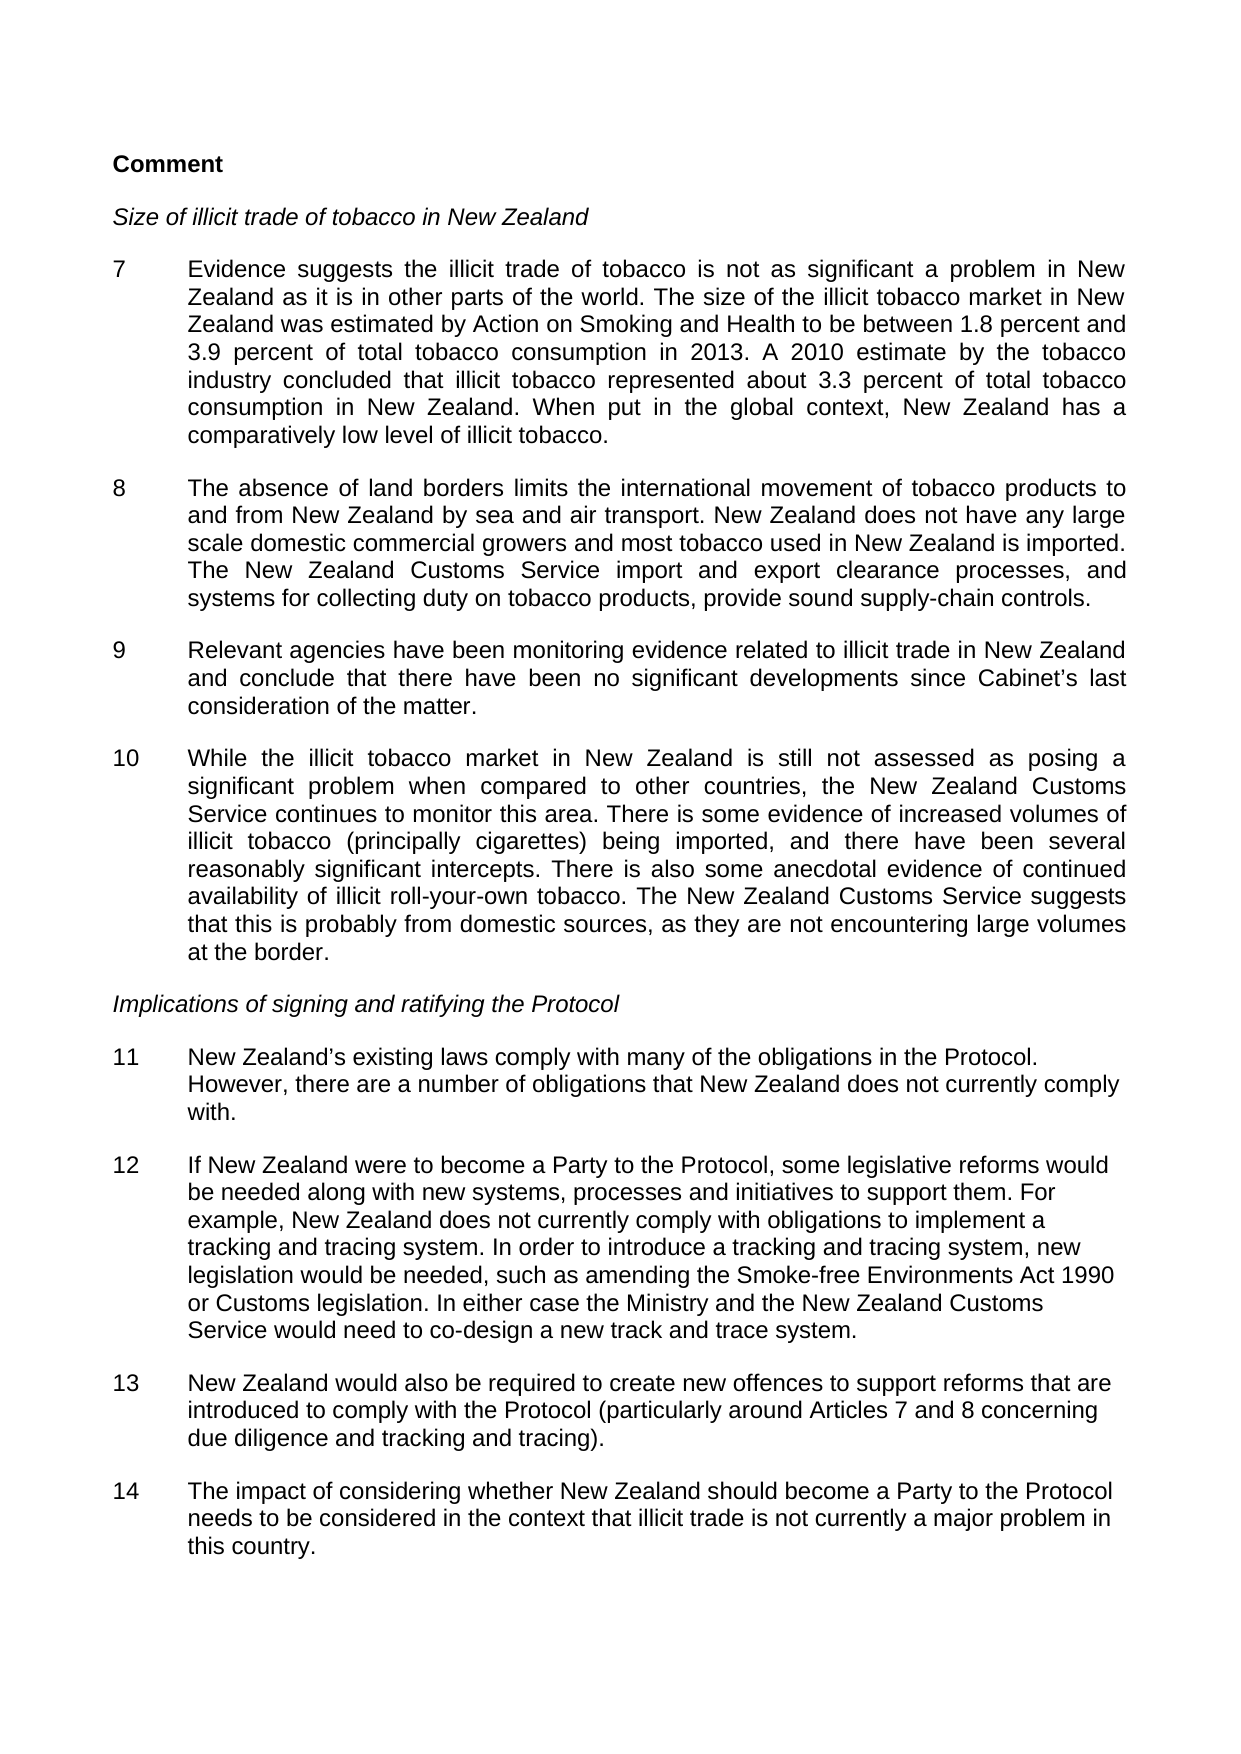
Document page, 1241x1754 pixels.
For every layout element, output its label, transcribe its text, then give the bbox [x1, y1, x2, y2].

text The impact of considering whether New Zealand should become a Party to the Protocol needs to be considered in the context that illicit trade is not currently a major problem in this country. [112, 1477, 1128, 1559]
list Relevant agencies have been monitoring evidence related to illicit trade in New Zealand and conclude that there have been no significant developments since Cabinet’s last consideration of the matter. [112, 636, 1128, 719]
text If New Zealand were to become a Party to the Protocol, some legislative reforms would be needed along with new systems, processes and initiatives to support them. For example, New Zealand does not currently comply with obligations to implement a tracking and tracing system. In order to introduce a tracking and tracing system, new legislation would be needed, such as amending the Smoke-free Environments Act 1990 or Customs legislation. In either case the Ministry and the New Zealand Customs Service would need to co-design a new track and trace system. [112, 1151, 1128, 1344]
list While the illicit tobacco market in New Zealand is still not assessed as posing a significant problem when compared to other countries, the New Zealand Customs Service continues to monitor this area. There is some evidence of increased volumes of illicit tobacco (principally cigarettes) being imported, and there have been several reasonably significant intercepts. There is also some anecdotal evidence of continued availability of illicit roll-your-own tobacco. The New Zealand Customs Service suggests that this is probably from domestic sources, as they are not encountering large volumes at the border. [112, 744, 1128, 965]
text New Zealand would also be required to create new offences to support reforms that are introduced to comply with the Protocol (particularly around Articles 7 and 8 concerning due diligence and tracking and tracing). [112, 1369, 1128, 1452]
list The absence of land borders limits the international movement of tobacco products to and from New Zealand by sea and air transport. New Zealand does not have any large scale domestic commercial growers and most tobacco used in New Zealand is imported. The New Zealand Customs Service import and export clearance processes, and systems for collecting duty on tobacco products, provide sound supply-chain controls. [112, 473, 1128, 611]
list Evidence suggests the illicit trade of tobacco is not as significant a problem in New Zealand as it is in other parts of the world. The size of the illicit tobacco market in New Zealand was estimated by Action on Smoking and Health to be between 1.8 percent and 3.9 percent of total tobacco consumption in 2013. A 2010 estimate by the tobacco industry concluded that illicit tobacco represented about 3.3 percent of total tobacco consumption in New Zealand. When put in the global context, New Zealand has a comparatively low level of illicit tobacco. [112, 255, 1128, 448]
list Implications of signing and ratifying the Protocol [112, 990, 1128, 1018]
list Comment [112, 150, 1128, 178]
text New Zealand’s existing laws comply with many of the obligations in the Protocol. However, there are a number of obligations that New Zealand does not currently comply with. [112, 1043, 1128, 1126]
list Size of illicit trade of tobacco in New Zealand [112, 203, 1128, 230]
